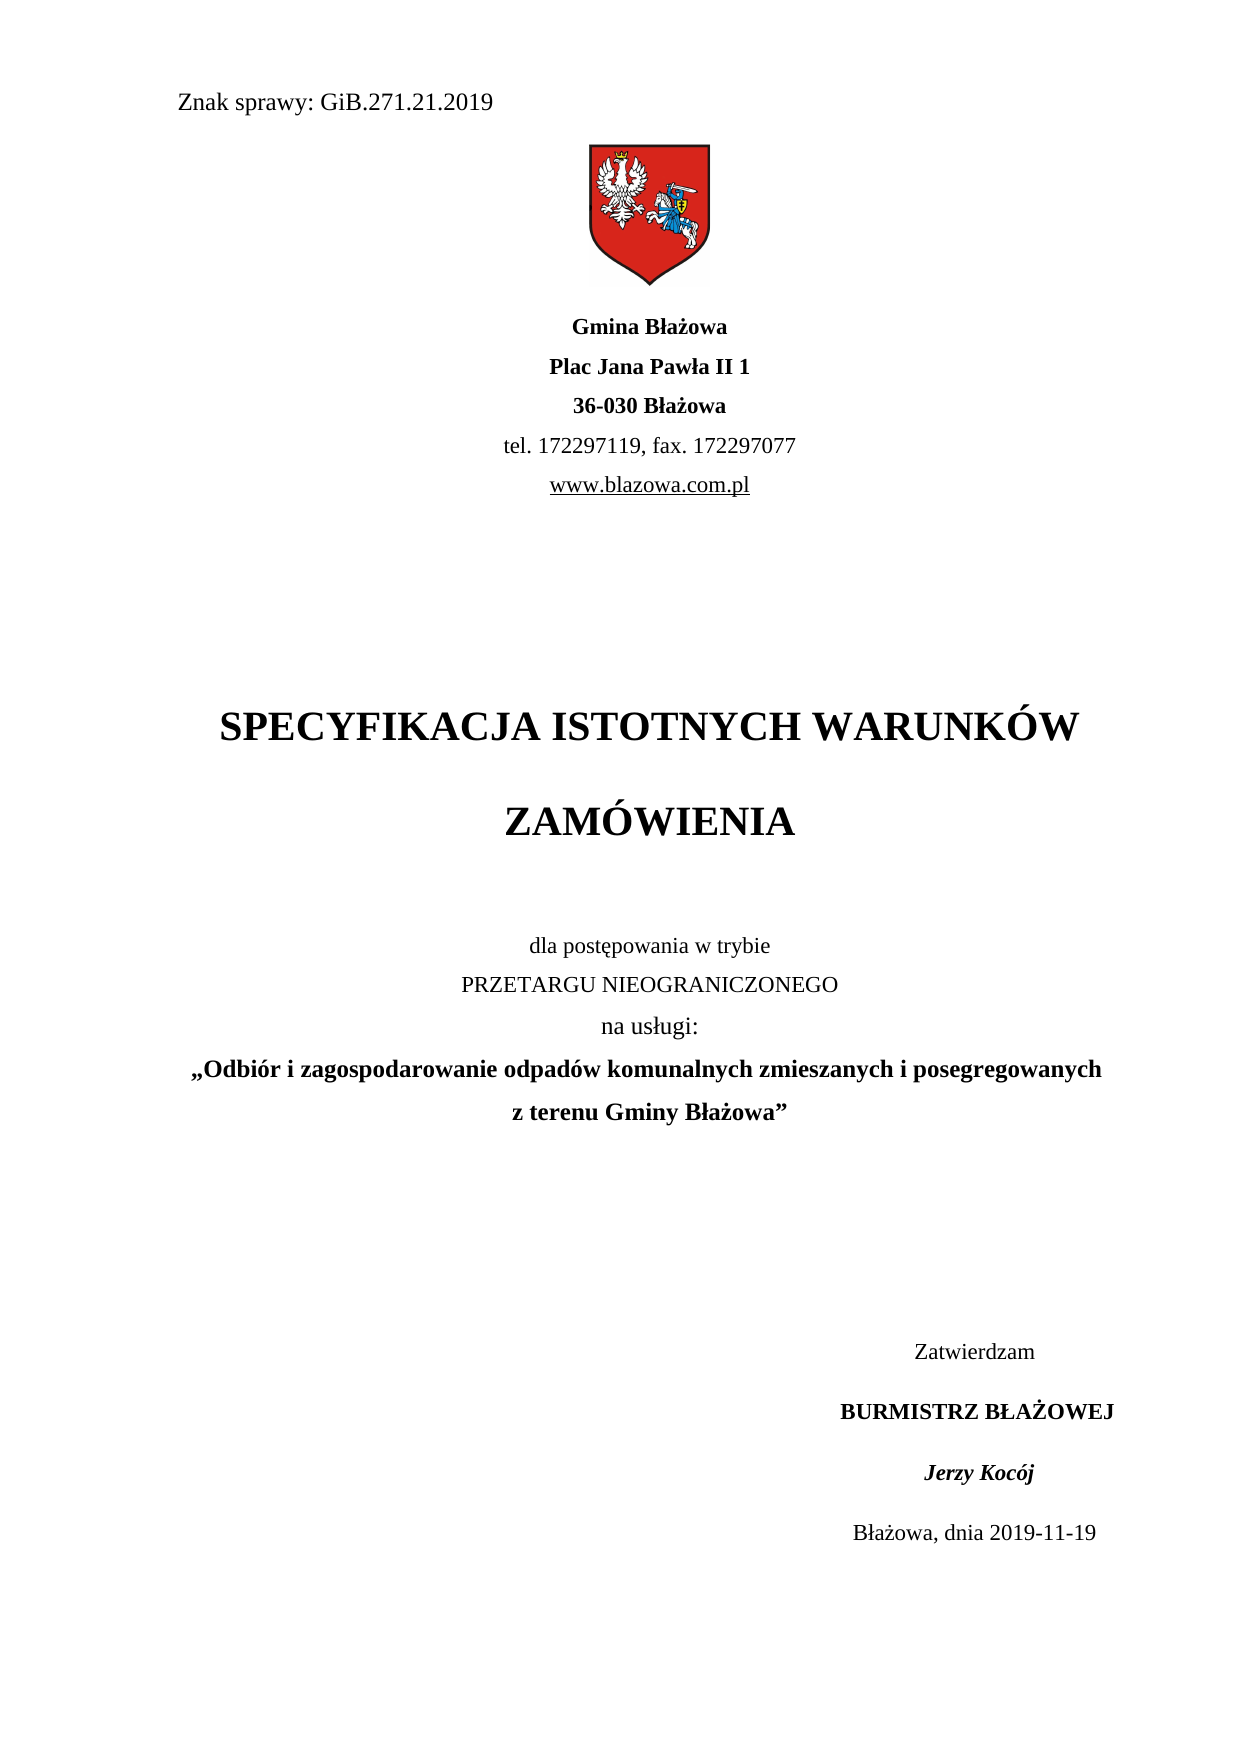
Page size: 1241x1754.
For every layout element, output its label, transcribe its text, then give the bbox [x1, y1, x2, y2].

text SPECYFIKACJA ISTOTNYCH WARUNKÓW ZAMÓWIENIA [177, 701, 1122, 845]
picture [589, 144, 711, 287]
text dla postępowania w trybie [177, 932, 1122, 958]
text Gmina Błażowa [177, 313, 1122, 339]
text PRZETARGU NIEOGRANICZONEGO [177, 972, 1122, 998]
text BURMISTRZ BŁAŻOWEJ [827, 1398, 1122, 1424]
text 36-030 Błażowa [177, 392, 1122, 418]
text na usługi: [177, 1011, 1122, 1040]
text Zatwierdzam [827, 1338, 1122, 1364]
text Jerzy Kocój [827, 1459, 1122, 1485]
text tel. 172297119, fax. 172297077 [177, 432, 1122, 458]
text Błażowa, dnia 2019-11-19 [827, 1519, 1122, 1545]
text www.blazowa.com.pl [177, 471, 1122, 497]
text Plac Jana Pawła II 1 [177, 353, 1122, 379]
text „Odbiór i zagospodarowanie odpadów komunalnych zmieszanych i posegregowanych z terenu Gminy Błażowa” [177, 1054, 1122, 1126]
